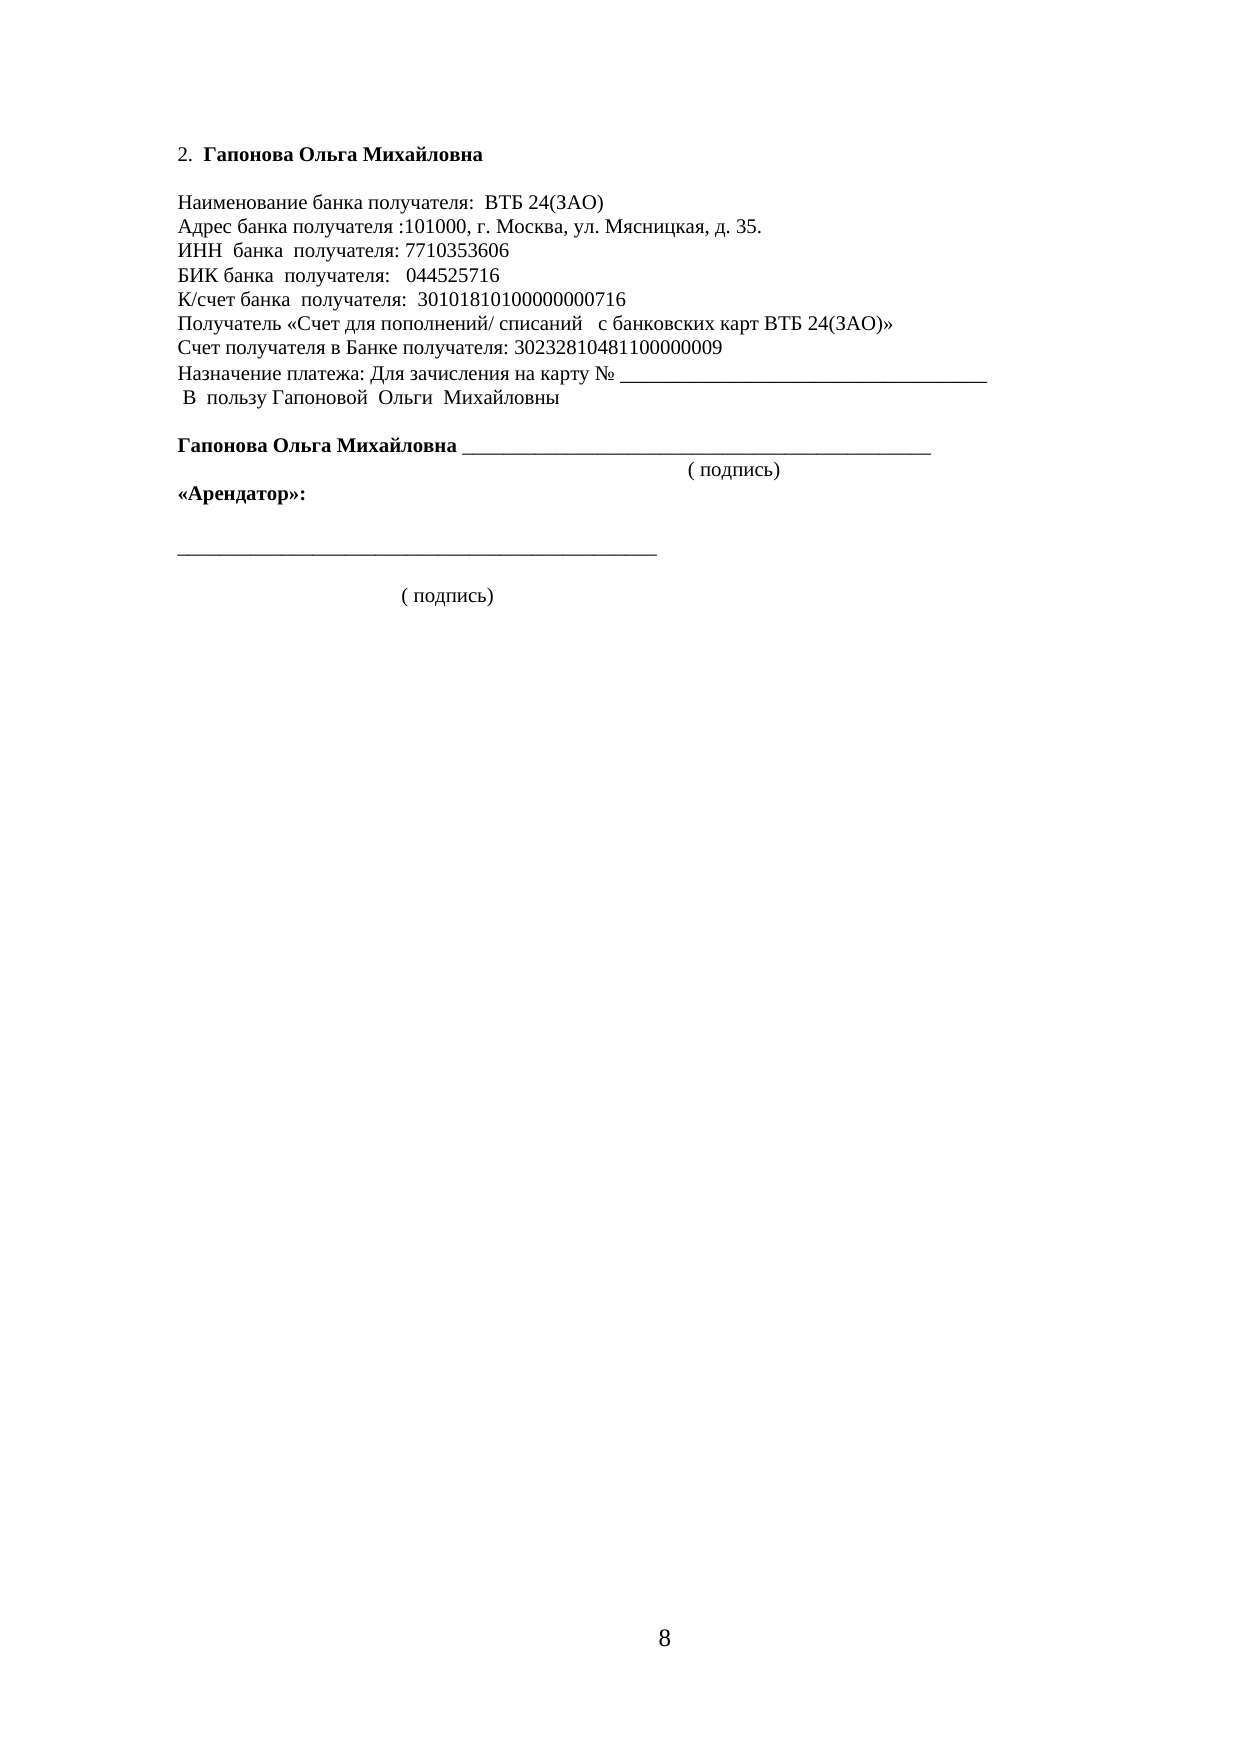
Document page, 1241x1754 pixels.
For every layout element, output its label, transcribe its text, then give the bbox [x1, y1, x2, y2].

text Получатель «Счет для пополнений/ списаний с банковских карт ВТБ 24(ЗАО)» [177, 311, 1152, 335]
text ______________________________________________ [177, 534, 1152, 558]
text Счет получателя в Банке получателя: 30232810481100000009 [177, 335, 1152, 359]
text Адрес банка получателя :101000, г. Москва, ул. Мясницкая, д. 35. [177, 214, 1152, 238]
text Назначение платежа: Для зачисления на карту № ________________________________ [177, 359, 1152, 385]
text Гапонова Ольга Михайловна _____________________________________________ [177, 433, 1152, 457]
text ИНН банка получателя: 7710353606 [177, 238, 1152, 262]
text В пользу Гапоновой Ольги Михайловны [177, 385, 1152, 409]
text «Арендатор»: [177, 481, 1152, 505]
text ( подпись) [177, 583, 1152, 607]
text К/счет банка получателя: 30101810100000000716 [177, 287, 1152, 311]
text БИК банка получателя: 044525716 [177, 262, 1152, 287]
text 2. Гапонова Ольга Михайловна [177, 142, 1152, 166]
text Наименование банка получателя: ВТБ 24(ЗАО) [177, 190, 1152, 214]
text ( подпись) [177, 457, 1152, 481]
